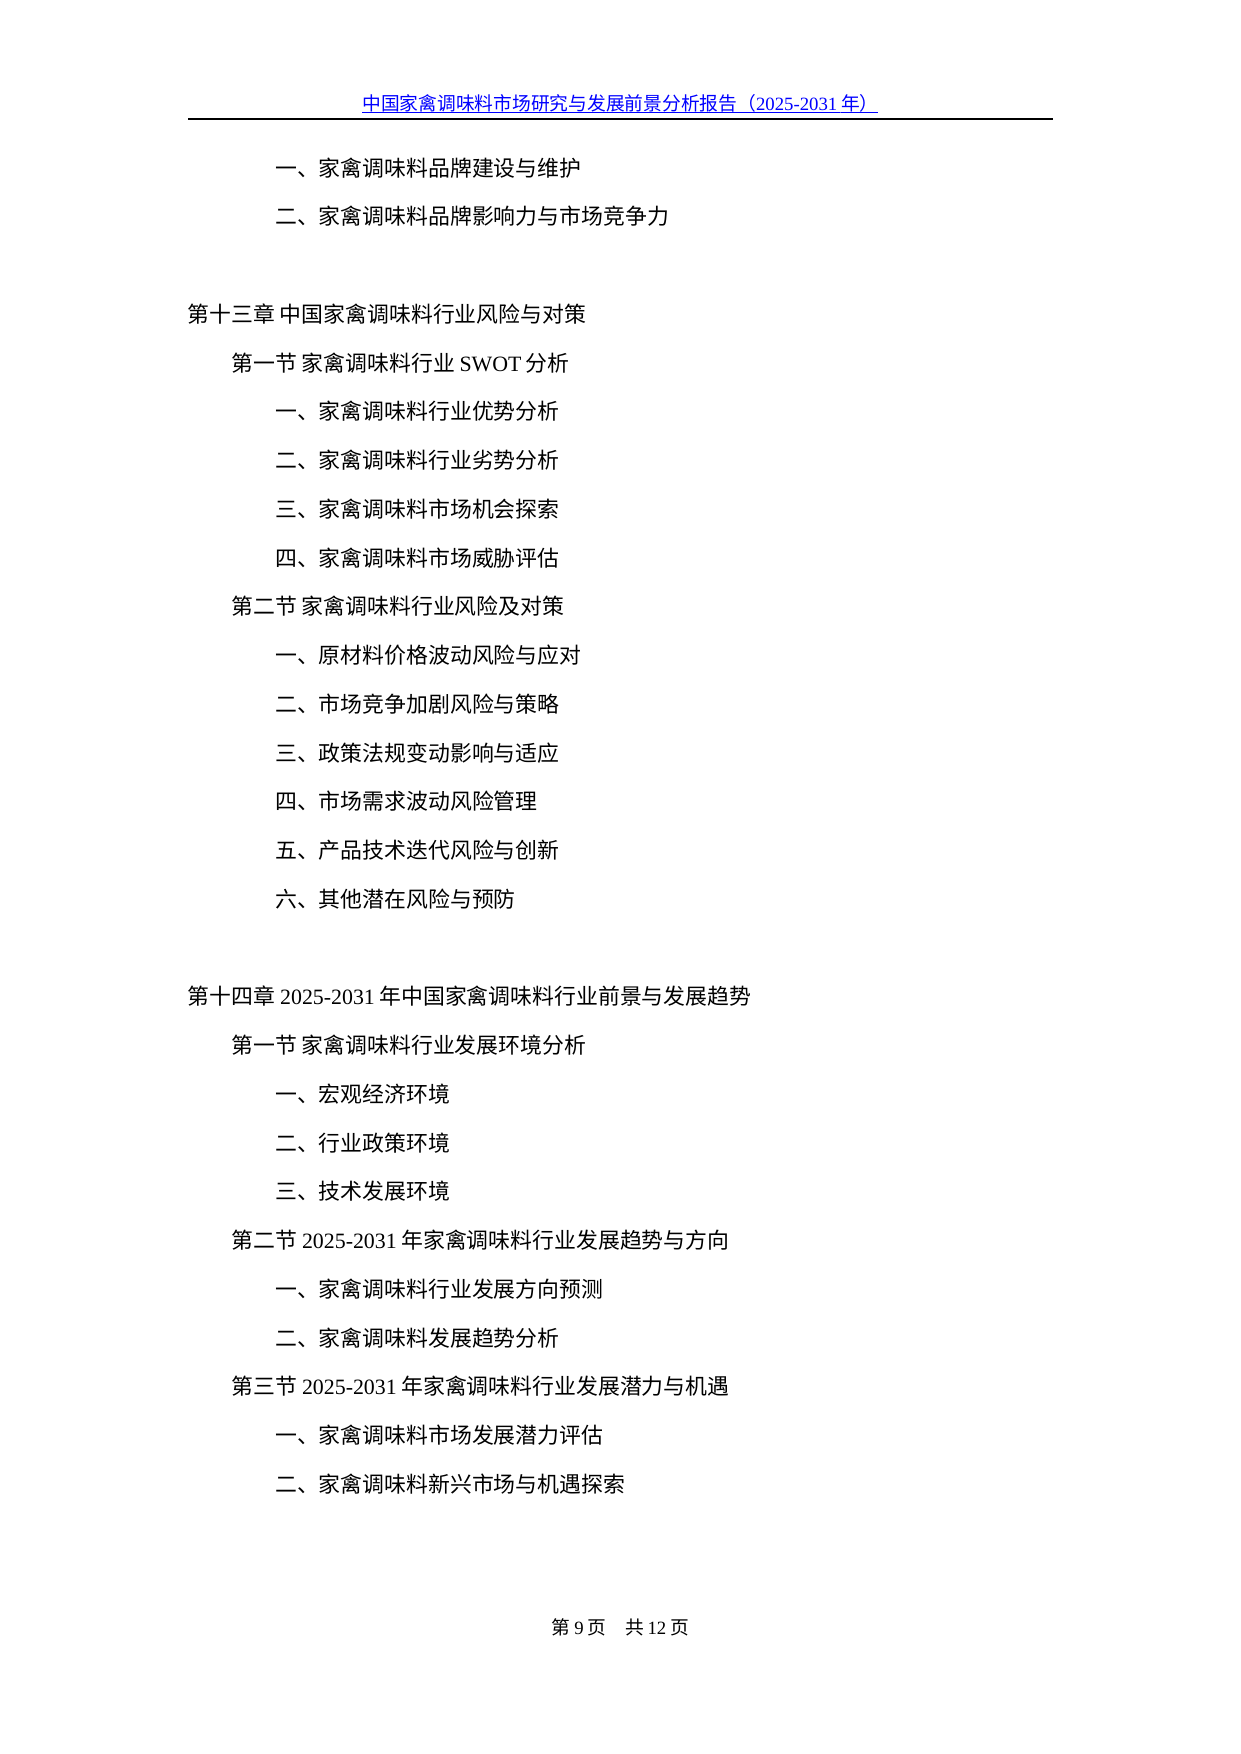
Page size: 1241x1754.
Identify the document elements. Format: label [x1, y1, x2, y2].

text [187, 150, 1053, 1499]
